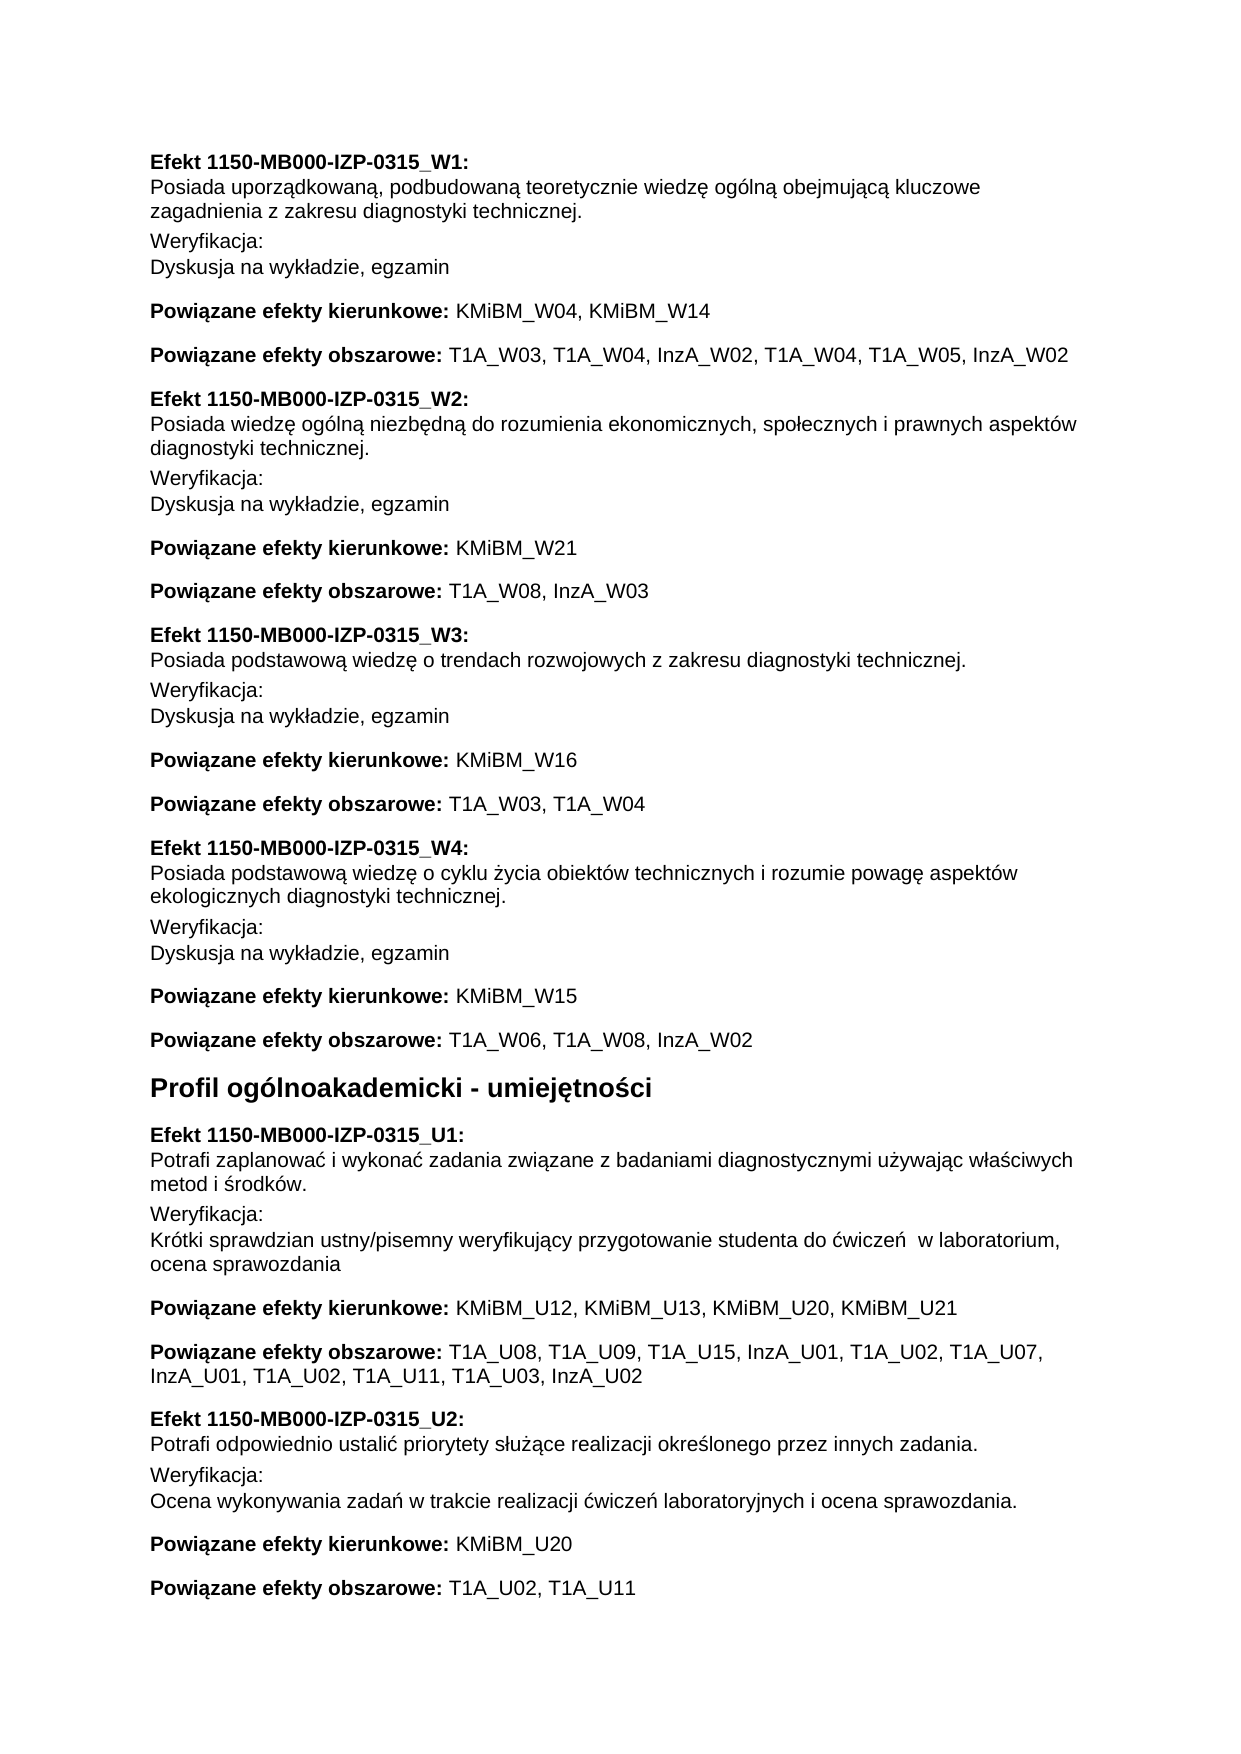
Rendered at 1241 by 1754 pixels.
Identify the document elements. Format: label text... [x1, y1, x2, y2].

text Powiązane efekty obszarowe: T1A_W06, T1A_W08, InzA_W02 [150, 1028, 1090, 1052]
text Dyskusja na wykładzie, egzamin [150, 492, 1090, 516]
text Potrafi zaplanować i wykonać zadania związane z badaniami diagnostycznymi używając właściwych metod i środków. [150, 1148, 1090, 1196]
text Weryfikacja: [150, 678, 1090, 702]
text Weryfikacja: [150, 914, 1090, 938]
text Weryfikacja: [150, 466, 1090, 489]
text Posiada uporządkowaną, podbudowaną teoretycznie wiedzę ogólną obejmującą kluczowe zagadnienia z zakresu diagnostyki technicznej. [150, 175, 1090, 223]
text Powiązane efekty kierunkowe: KMiBM_W15 [150, 984, 1090, 1008]
text Efekt 1150-MB000-IZP-0315_U2: [150, 1407, 1090, 1431]
text Potrafi odpowiednio ustalić priorytety służące realizacji określonego przez innych zadania. [150, 1432, 1090, 1456]
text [150, 1488, 1090, 1512]
text Weryfikacja: [150, 1462, 1090, 1486]
text Powiązane efekty obszarowe: T1A_W08, InzA_W03 [150, 579, 1090, 603]
subtitle Profil ogólnoakademicki - umiejętności [150, 1072, 1090, 1103]
text Powiązane efekty kierunkowe: KMiBM_W04, KMiBM_W14 [150, 299, 1090, 323]
text Powiązane efekty obszarowe: T1A_U08, T1A_U09, T1A_U15, InzA_U01, T1A_U02, T1A_U07, InzA_U01, T1A_U02, T1A_U11, T1A_U03, InzA_U02 [150, 1339, 1090, 1387]
text Posiada podstawową wiedzę o cyklu życia obiektów technicznych i rozumie powagę aspektów ekologicznych diagnostyki technicznej. [150, 860, 1090, 908]
text Dyskusja na wykładzie, egzamin [150, 704, 1090, 728]
text Powiązane efekty obszarowe: T1A_U02, T1A_U11 [150, 1576, 1090, 1600]
text Powiązane efekty kierunkowe: KMiBM_W21 [150, 535, 1090, 559]
text Weryfikacja: [150, 1202, 1090, 1226]
text Efekt 1150-MB000-IZP-0315_U1: [150, 1123, 1090, 1147]
text Efekt 1150-MB000-IZP-0315_W3: [150, 623, 1090, 647]
text Powiązane efekty kierunkowe: KMiBM_U12, KMiBM_U13, KMiBM_U20, KMiBM_U21 [150, 1296, 1090, 1320]
text Efekt 1150-MB000-IZP-0315_W4: [150, 835, 1090, 859]
text Efekt 1150-MB000-IZP-0315_W2: [150, 386, 1090, 410]
text Powiązane efekty obszarowe: T1A_W03, T1A_W04, InzA_W02, T1A_W04, T1A_W05, InzA_W02 [150, 343, 1090, 367]
text Powiązane efekty obszarowe: T1A_W03, T1A_W04 [150, 792, 1090, 816]
text Posiada podstawową wiedzę o trendach rozwojowych z zakresu diagnostyki technicznej. [150, 648, 1090, 672]
text Weryfikacja: [150, 229, 1090, 253]
text Efekt 1150-MB000-IZP-0315_W1: [150, 150, 1090, 174]
text Powiązane efekty kierunkowe: KMiBM_U20 [150, 1532, 1090, 1556]
text Dyskusja na wykładzie, egzamin [150, 941, 1090, 964]
text Krótki sprawdzian ustny/pisemny weryfikujący przygotowanie studenta do ćwiczeń w laboratorium, ocena sprawozdania [150, 1228, 1090, 1276]
text Powiązane efekty kierunkowe: KMiBM_W16 [150, 748, 1090, 772]
text Dyskusja na wykładzie, egzamin [150, 255, 1090, 279]
text Posiada wiedzę ogólną niezbędną do rozumienia ekonomicznych, społecznych i prawnych aspektów diagnostyki technicznej. [150, 411, 1090, 459]
